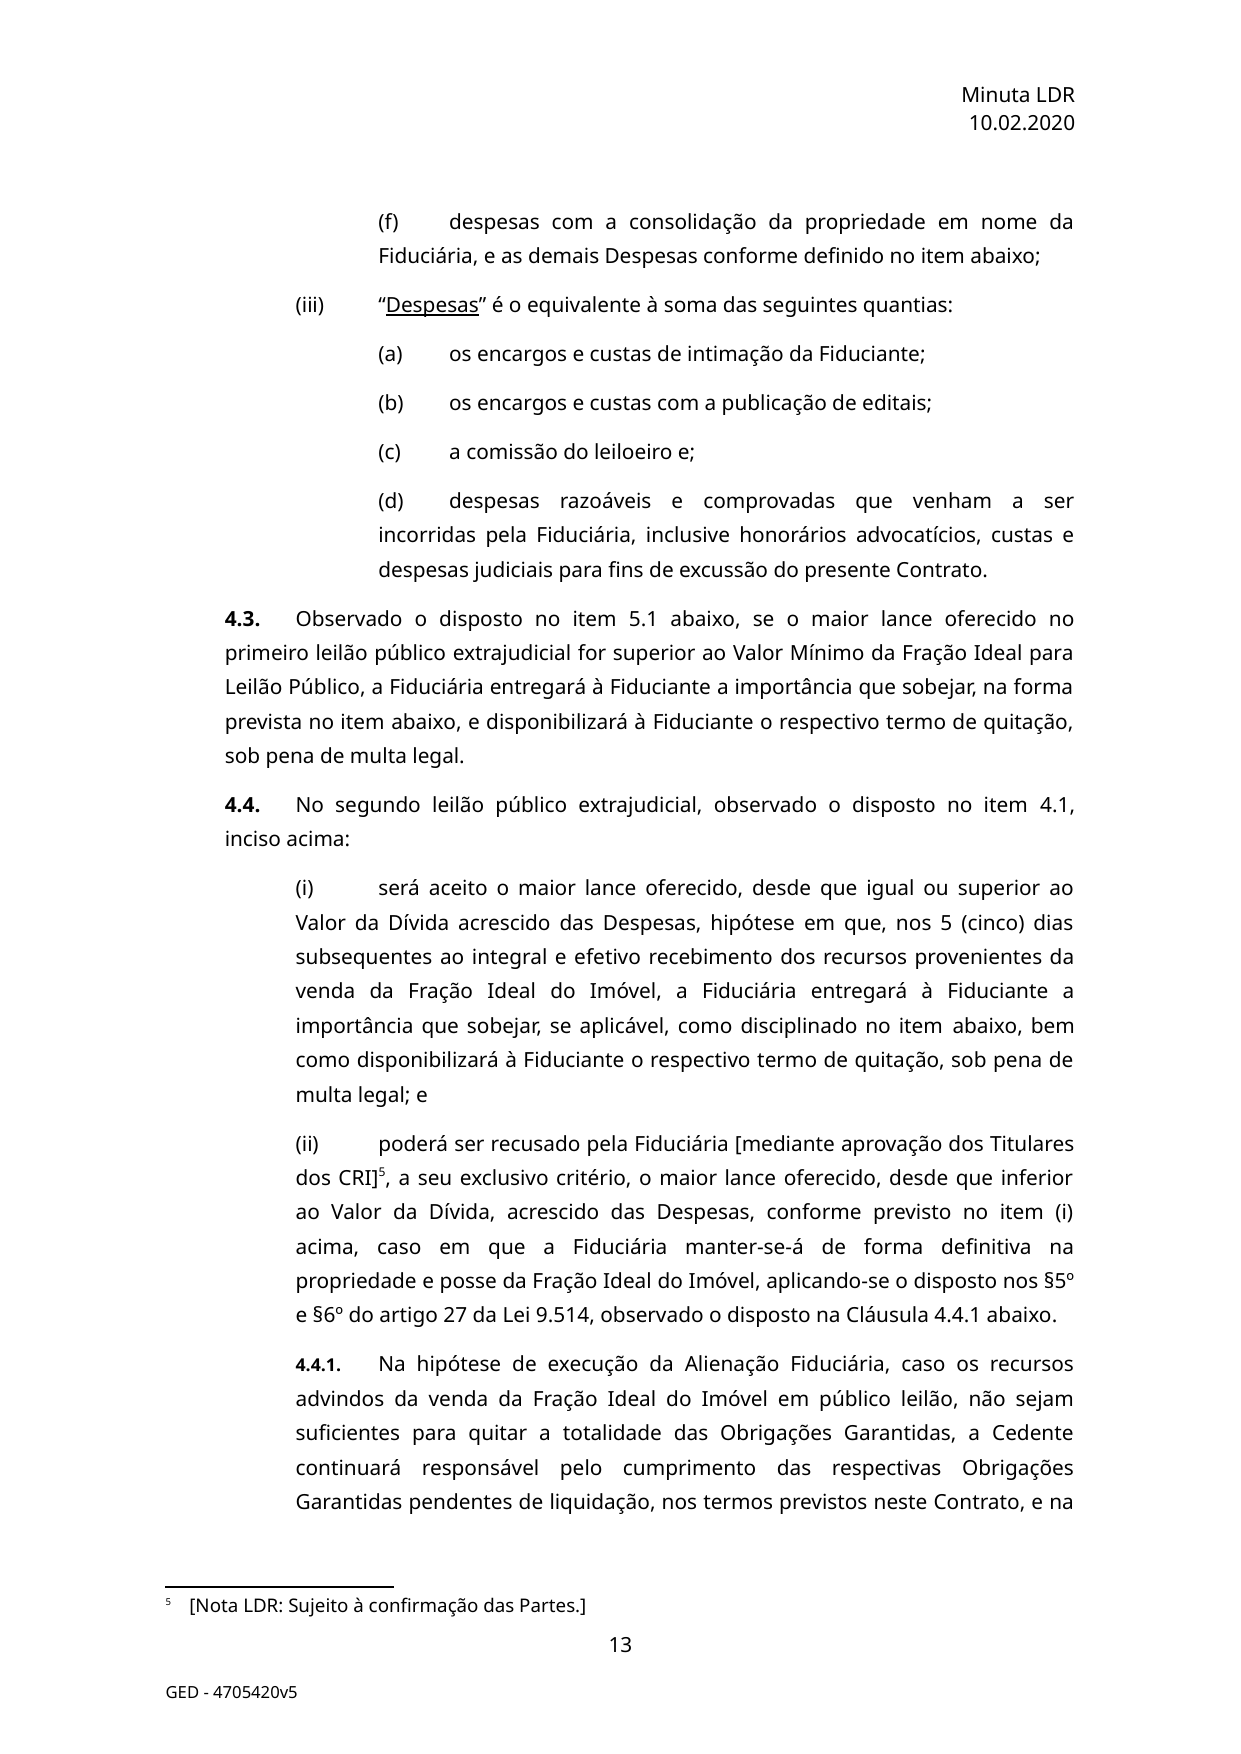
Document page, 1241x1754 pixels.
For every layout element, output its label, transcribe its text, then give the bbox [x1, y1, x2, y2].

text despesas razoáveis e comprovadas que venham a ser incorridas pela Fiduciária, inclusive honorários advocatícios, custas e despesas judiciais para fins de excussão do presente Contrato. [378, 486, 1075, 583]
text despesas com a consolidação da propriedade em nome da Fiduciária, e as demais Despesas conforme definido no item (iii) abaixo; [378, 207, 1075, 269]
text “Despesas” é o equivalente à soma das seguintes quantias: [295, 290, 1075, 318]
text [295, 1349, 1075, 1515]
text poderá ser recusado pela Fiduciária [mediante aprovação dos Titulares dos CRI], a seu exclusivo critério, o maior lance oferecido, desde que inferior ao Valor da Dívida, acrescido das Despesas, conforme previsto no item (i) acima, caso em que a Fiduciária manter-se-á de forma definitiva na propriedade e posse da Fração Ideal do Imóvel, aplicando-se o disposto nos §5º e §6º do artigo 27 da Lei 9.514, observado o disposto na Cláusula 4.4.1 abaixo. [295, 1129, 1075, 1329]
text os encargos e custas com a publicação de editais; [378, 388, 1075, 416]
text a comissão do leiloeiro e; [378, 437, 1075, 465]
list será aceito o maior lance oferecido, desde que igual ou superior ao Valor da Dívida acrescido das Despesas, hipótese em que, nos 5 (cinco) dias subsequentes ao integral e efetivo recebimento dos recursos provenientes da venda da Fração Ideal do Imóvel, a Fiduciária entregará à Fiduciante a importância que sobejar, se aplicável, como disciplinado no item 4.5 abaixo, bem como disponibilizará à Fiduciante o respectivo termo de quitação, sob pena de multa legal; e [295, 873, 1075, 1108]
text Observado o disposto no item 5.1 abaixo, se o maior lance oferecido no primeiro leilão público extrajudicial for superior ao Valor Mínimo da Fração Ideal para Leilão Público, a Fiduciária entregará à Fiduciante a importância que sobejar, na forma prevista no item 4.5 abaixo, e disponibilizará à Fiduciante o respectivo termo de quitação, sob pena de multa legal. [224, 604, 1075, 769]
list os encargos e custas de intimação da Fiduciante; [378, 339, 1075, 367]
text No segundo leilão público extrajudicial, observado o disposto no item 4.1, inciso (iii) acima: [224, 790, 1075, 853]
